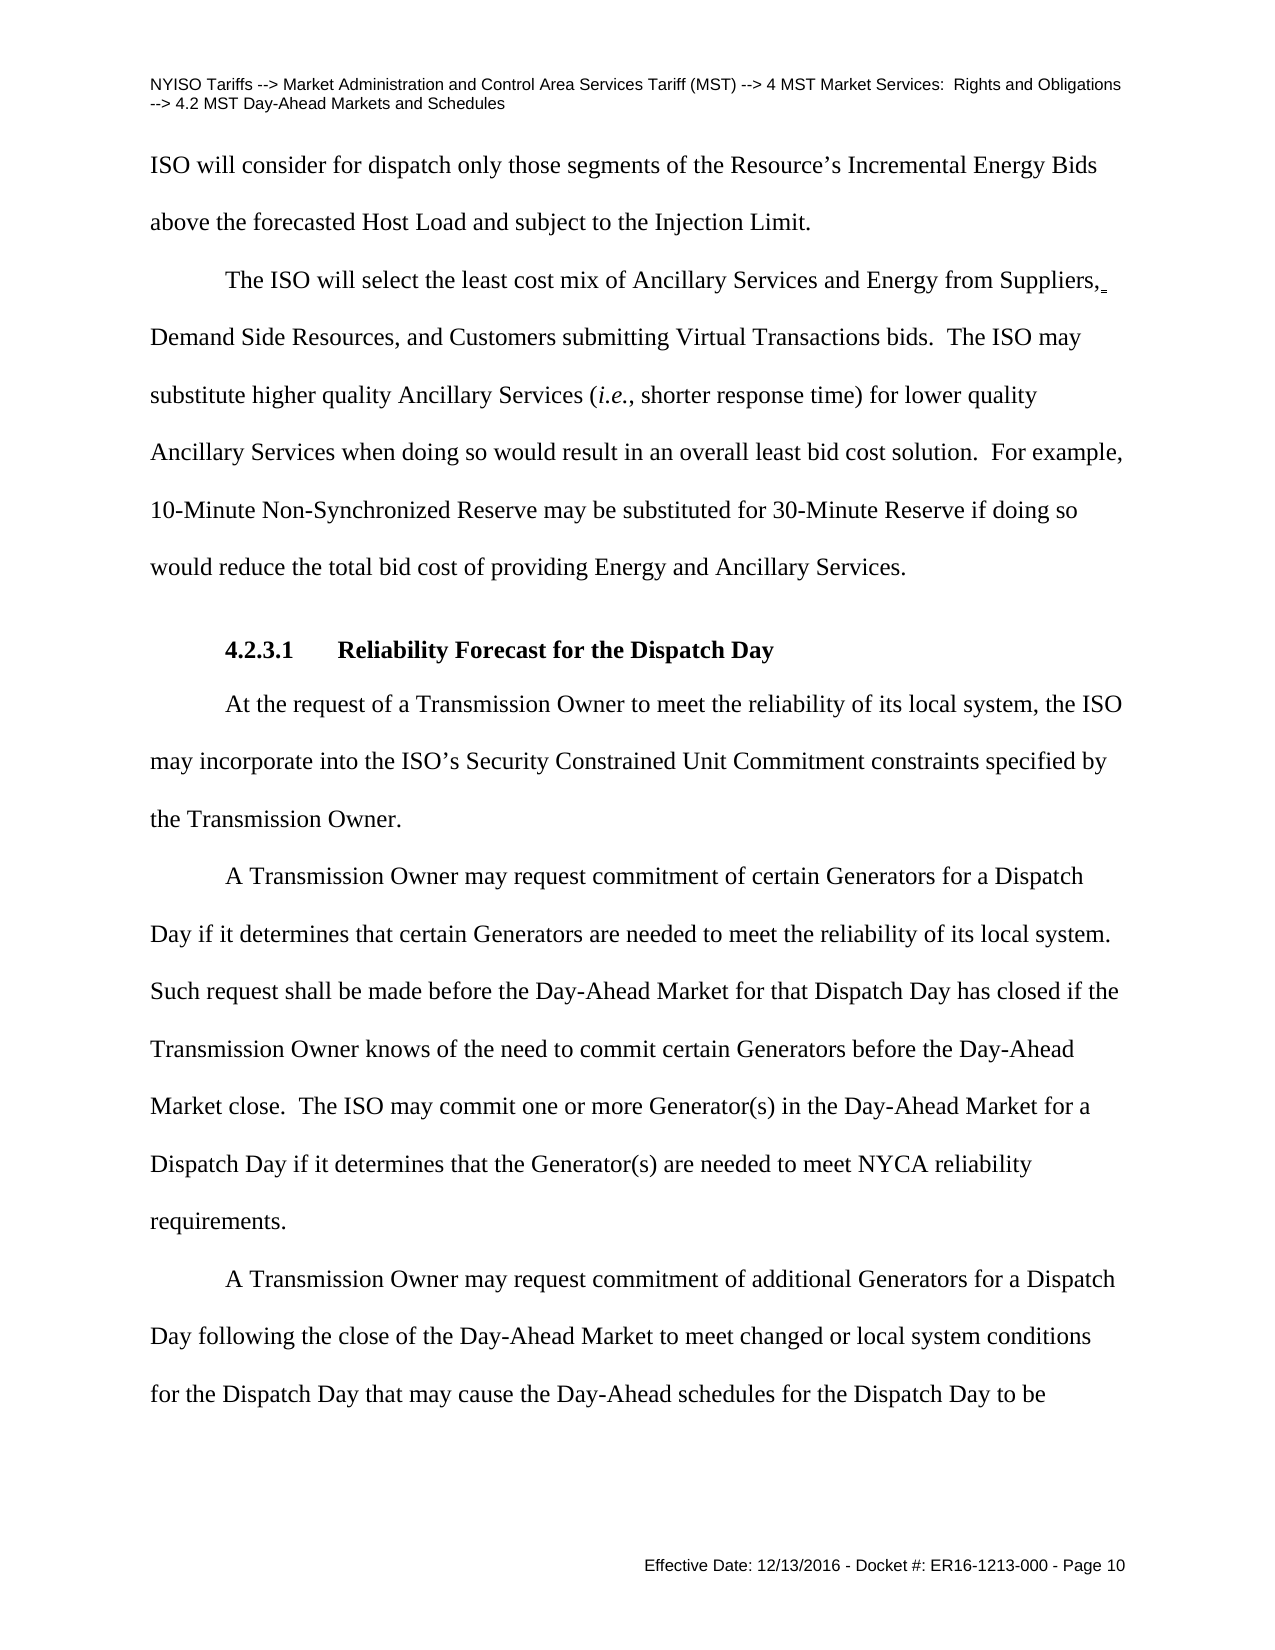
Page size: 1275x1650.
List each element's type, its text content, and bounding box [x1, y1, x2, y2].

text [150, 150, 1125, 236]
text A Transmission Owner may request commitment of certain Generators for a Dispatch Day if it determines that certain Generators are needed to meet the reliability of its local system. Such request shall be made before the Day-Ahead Market for that Dispatch Day has closed if the Transmission Owner knows of the need to commit certain Generators before the Day-Ahead Market close. The ISO may commit one or more Generator(s) in the Day-Ahead Market for a Dispatch Day if it determines that the Generator(s) are needed to meet NYCA reliability requirements. [150, 861, 1125, 1235]
text The ISO will select the least cost mix of Ancillary Services and Energy from Suppliers, Demand Side Resources, and Customers submitting Virtual Transactions bids. The ISO may [150, 265, 1125, 351]
subtitle 4.2.3.1 Reliability Forecast for the Dispatch Day [225, 635, 1125, 664]
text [150, 1264, 1125, 1407]
text At the request of a Transmission Owner to meet the reliability of its local system, the ISO may incorporate into the ISO’s Security Constrained Unit Commitment constraints specified by the Transmission Owner. [150, 689, 1125, 832]
text substitute higher quality Ancillary Services (i.e., shorter response time) for lower quality Ancillary Services when doing so would result in an overall least bid cost solution. For example, 10-Minute Non-Synchronized Reserve may be substituted for 30-Minute Reserve if doing so would reduce the total bid cost of providing Energy and Ancillary Services. [150, 380, 1125, 581]
